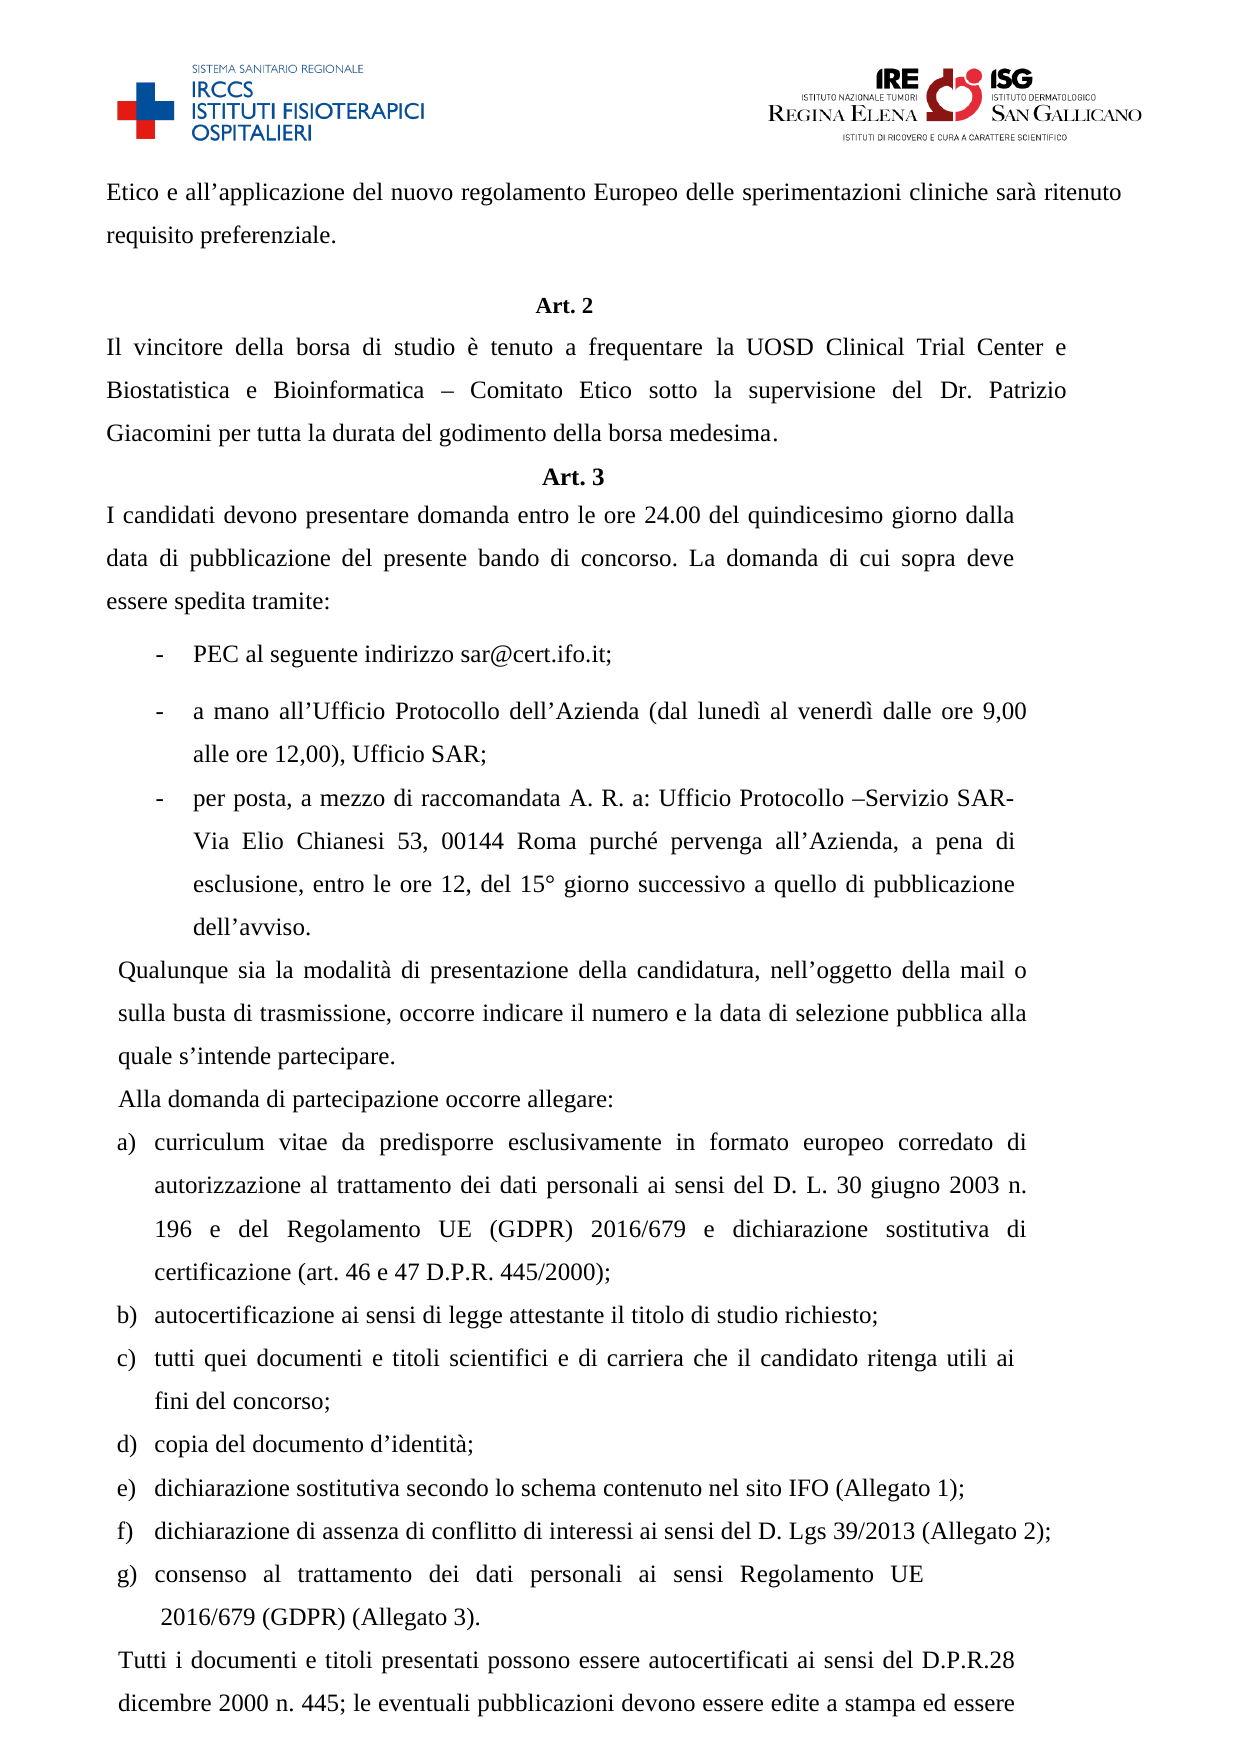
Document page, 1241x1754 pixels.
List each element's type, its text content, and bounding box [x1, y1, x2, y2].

list tutti quei documenti e titoli scientifici e di carriera che il candidato ritenga utili ai fini del concorso; [117, 1343, 1016, 1415]
list curriculum vitae da predisporre esclusivamente in formato europeo corredato di autorizzazione al trattamento dei dati personali ai sensi del D. L. 30 giugno 2003 n. 196 e del Regolamento UE (GDPR) 2016/679 e dichiarazione sostitutiva di certificazione (art. 46 e 47 D.P.R. 445/2000); [117, 1127, 1029, 1286]
text Qualunque sia la modalità di presentazione della candidatura, nell’oggetto della mail o sulla busta di trasmissione, occorre indicare il numero e la data di selezione pubblica alla quale s’intende partecipare. [118, 955, 1028, 1070]
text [118, 1645, 1016, 1717]
picture [725, 41, 1193, 163]
text Alla domanda di partecipazione occorre allegare: [118, 1084, 1123, 1113]
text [106, 114, 1123, 249]
text I candidati devono presentare domanda entro le ore 24.00 del quindicesimo giorno dalla data di pubblicazione del presente bando di concorso. La domanda di cui sopra deve essere spedita tramite: [106, 500, 1016, 615]
text Il vincitore della borsa di studio è tenuto a frequentare la UOSD Clinical Trial Center e Biostatistica e Bioinformatica – Comitato Etico sotto la supervisione del Dr. Patrizio Giacomini per tutta la durata del godimento della borsa medesima. [106, 332, 1067, 447]
list autocertificazione ai sensi di legge attestante il titolo di studio richiesto; [117, 1300, 1123, 1329]
picture [106, 52, 435, 114]
list PEC al seguente indirizzo sar@cert.ifo.it; [155, 639, 1016, 667]
list dichiarazione di assenza di conflitto di interessi ai sensi del D. Lgs 39/2013 (Allegato 2); [117, 1516, 1123, 1544]
list copia del documento d’identità; [117, 1429, 1123, 1458]
list per posta, a mezzo di raccomandata A. R. a: Ufficio Protocollo –Servizio SAR- Via Elio Chianesi 53, 00144 Roma purché pervenga all’Azienda, a pena di esclusione, entro le ore 12, del 15° giorno successivo a quello di pubblicazione dell’avviso. [155, 783, 1016, 941]
list dichiarazione sostitutiva secondo lo schema contenuto nel sito IFO (Allegato 1); [117, 1473, 1123, 1501]
text Art. 2 [106, 292, 1022, 319]
subtitle Art. 3 [118, 462, 1028, 491]
list consenso al trattamento dei dati personali ai sensi Regolamento UE 2016/679 (GDPR) (Allegato 3). [117, 1559, 925, 1631]
list a mano all’Ufficio Protocollo dell’Azienda (dal lunedì al venerdì dalle ore 9,00 alle ore 12,00), Ufficio SAR; [155, 696, 1028, 768]
